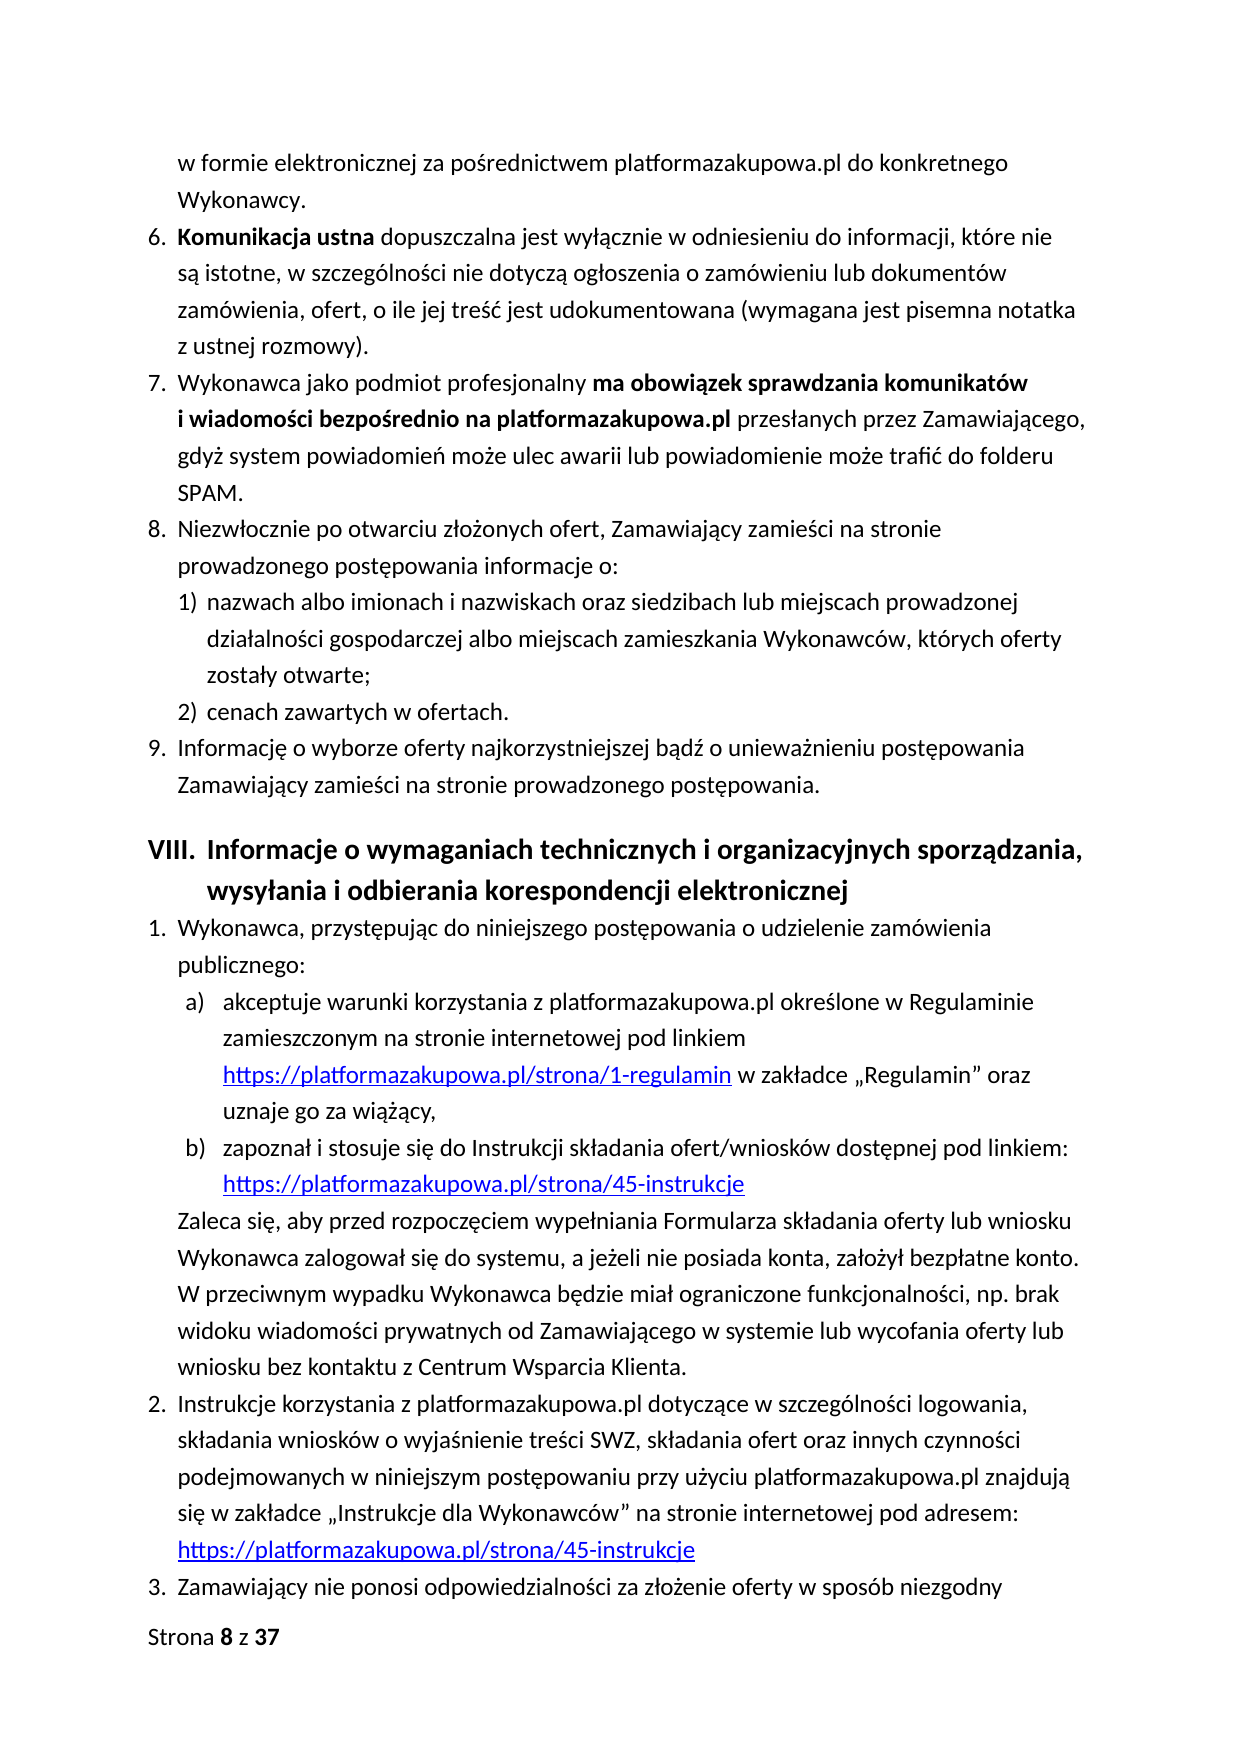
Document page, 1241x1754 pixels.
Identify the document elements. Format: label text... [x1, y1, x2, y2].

list Wykonawca jako podmiot profesjonalny ma obowiązek sprawdzania komunikatów i wiadomości bezpośrednio na platformazakupowa.pl przesłanych przez Zamawiającego, gdyż system powiadomień może ulec awarii lub powiadomienie może trafić do folderu SPAM. [148, 367, 1093, 507]
list Instrukcje korzystania z platformazakupowa.pl dotyczące w szczególności logowania, składania wniosków o wyjaśnienie treści SWZ, składania ofert oraz innych czynności podejmowanych w niniejszym postępowaniu przy użyciu platformazakupowa.pl znajdują się w zakładce „Instrukcje dla Wykonawców” na stronie internetowej pod adresem: https://platformazakupowa.pl/strona/45-instrukcje [148, 1388, 1093, 1565]
subtitle Informacje o wymaganiach technicznych i organizacyjnych sporządzania, wysyłania i odbierania korespondencji elektronicznej [148, 831, 1093, 907]
list akceptuje warunki korzystania z platformazakupowa.pl określone w Regulaminie zamieszczonym na stronie internetowej pod linkiem https://platformazakupowa.pl/strona/1-regulamin w zakładce „Regulamin” oraz uznaje go za wiążący, [185, 986, 1093, 1126]
list Niezwłocznie po otwarciu złożonych ofert, Zamawiający zamieści na stronie prowadzonego postępowania informacje o: [148, 513, 1093, 580]
text Zaleca się, aby przed rozpoczęciem wypełniania Formularza składania oferty lub wniosku Wykonawca zalogował się do systemu, a jeżeli nie posiada konta, założył bezpłatne konto. W przeciwnym wypadku Wykonawca będzie miał ograniczone funkcjonalności, np. brak widoku wiadomości prywatnych od Zamawiającego w systemie lub wycofania oferty lub wniosku bez kontaktu z Centrum Wsparcia Klienta. [177, 1205, 1093, 1382]
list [148, 1571, 1093, 1601]
list cenach zawartych w ofertach. [177, 696, 1093, 727]
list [148, 148, 1093, 215]
list Komunikacja ustna dopuszczalna jest wyłącznie w odniesieniu do informacji, które nie są istotne, w szczególności nie dotyczą ogłoszenia o zamówieniu lub dokumentów zamówienia, ofert, o ile jej treść jest udokumentowana (wymagana jest pisemna notatka z ustnej rozmowy). [148, 221, 1093, 361]
list Informację o wyborze oferty najkorzystniejszej bądź o unieważnieniu postępowania Zamawiający zamieści na stronie prowadzonego postępowania. [148, 733, 1093, 800]
list zapoznał i stosuje się do Instrukcji składania ofert/wniosków dostępnej pod linkiem: https://platformazakupowa.pl/strona/45-instrukcje [185, 1132, 1093, 1199]
list nazwach albo imionach i nazwiskach oraz siedzibach lub miejscach prowadzonej działalności gospodarczej albo miejscach zamieszkania Wykonawców, których oferty zostały otwarte; [177, 586, 1093, 690]
list Wykonawca, przystępując do niniejszego postępowania o udzielenie zamówienia publicznego: [148, 913, 1093, 980]
